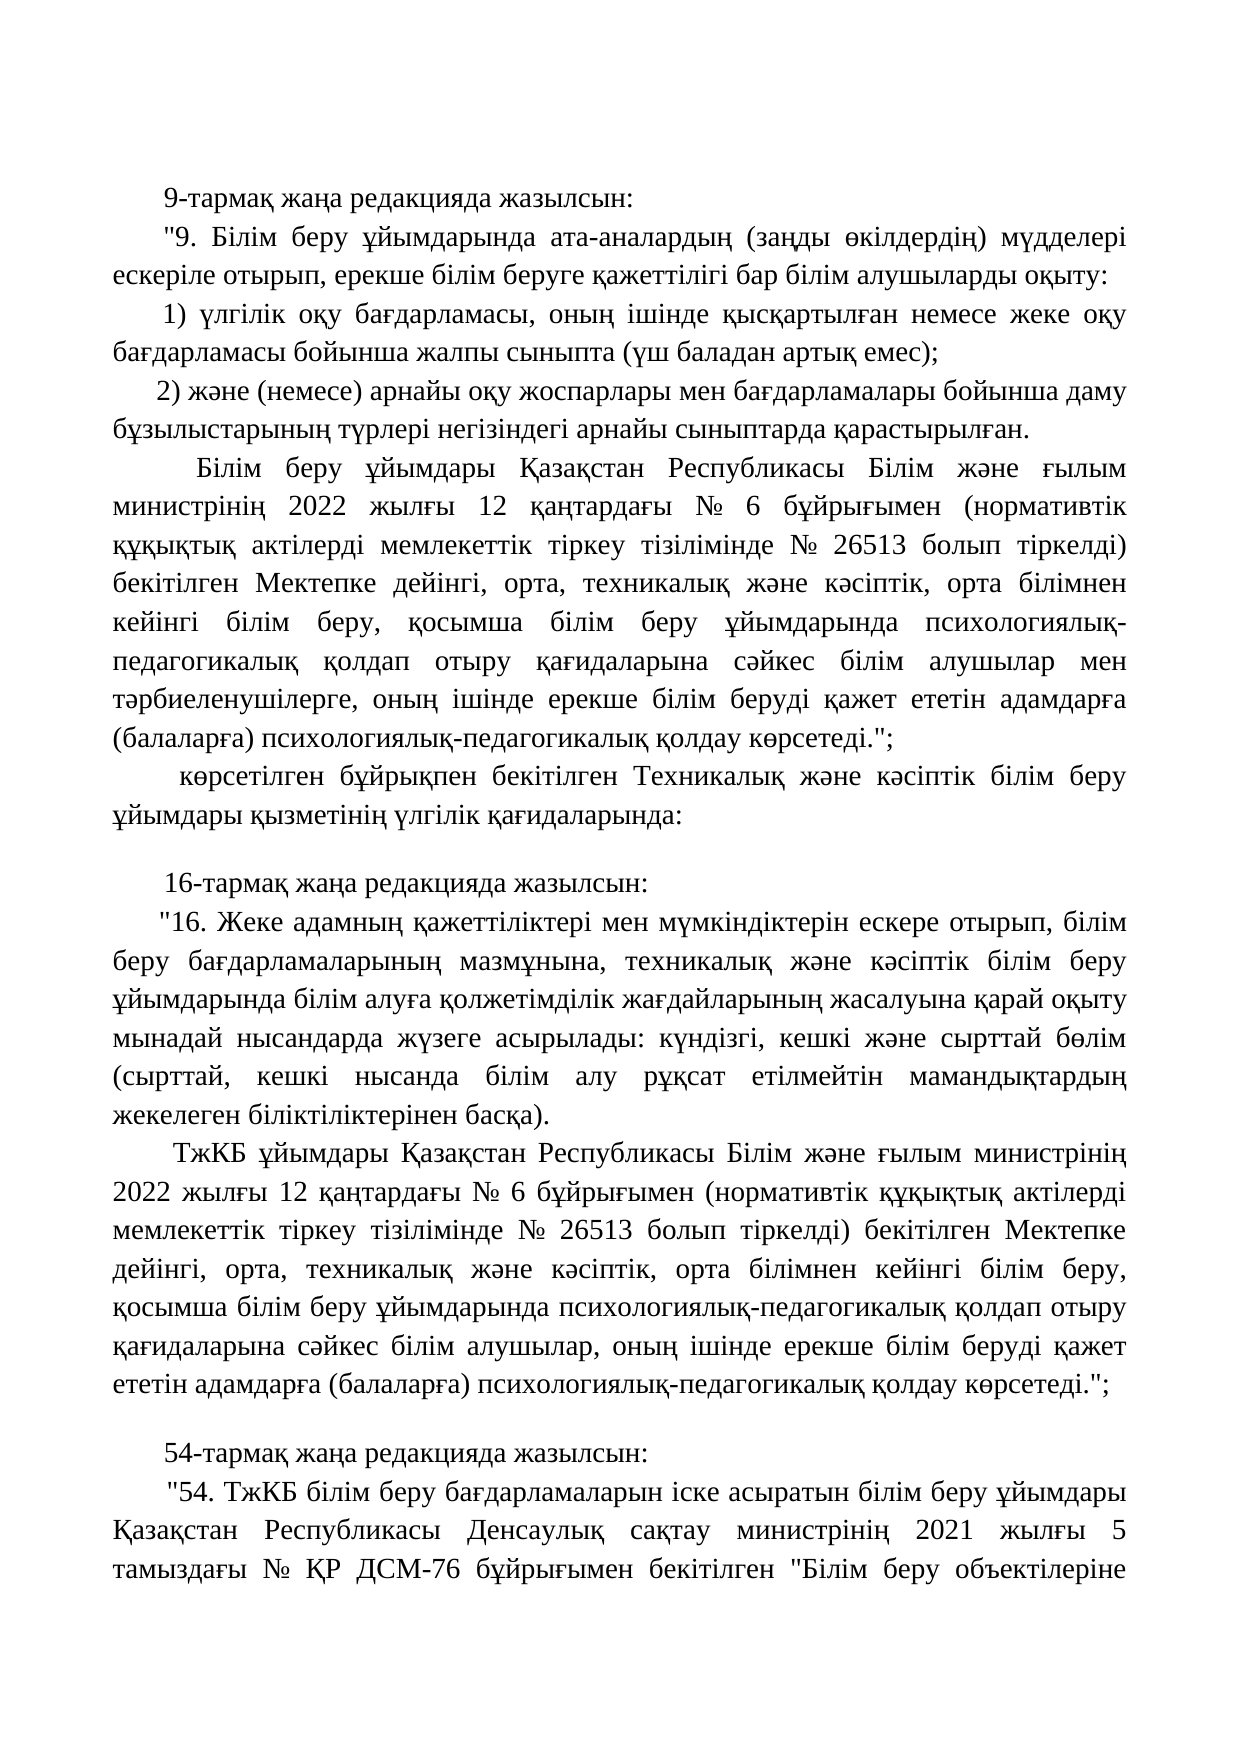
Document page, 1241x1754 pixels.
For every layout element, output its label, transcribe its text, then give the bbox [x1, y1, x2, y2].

text 54-тармақ жаңа редакцияда жазылсын: [112, 1435, 1128, 1469]
text 2) және (немесе) арнайы оқу жоспарлары мен бағдарламалары бойынша даму бұзылыстарының түрлері негізіндегі арнайы сыныптарда қарастырылған. [112, 373, 1128, 445]
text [112, 1474, 1128, 1584]
text көрсетілген бұйрықпен бекітілген Техникалық және кәсіптік білім беру ұйымдары қызметінің үлгілік қағидаларында: [112, 758, 1128, 830]
text 16-тармақ жаңа редакцияда жазылсын: [112, 866, 1128, 899]
text ТжКБ ұйымдары Қазақстан Республикасы Білім және ғылым министрінің 2022 жылғы 12 қаңтардағы № 6 бұйрығымен (нормативтік құқықтық актілерді мемлекеттік тіркеу тізілімінде № 26513 болып тіркелді) бекітілген Мектепке дейінгі, орта, техникалық және кәсіптік, орта білімнен кейінгі білім беру, қосымша білім беру ұйымдарында психологиялық-педагогикалық қолдап отыру қағидаларына сәйкес білім алушылар, оның ішінде ерекше білім беруді қажет ететін адамдарға (балаларға) психологиялық-педагогикалық қолдау көрсетеді."; [112, 1135, 1128, 1400]
text 1) үлгілік оқу бағдарламасы, оның ішінде қысқартылған немесе жеке оқу бағдарламасы бойынша жалпы сыныпта (үш баладан артық емес); [112, 296, 1128, 368]
text 9-тармақ жаңа редакцияда жазылсын: [112, 180, 1128, 214]
text "16. Жеке адамның қажеттіліктері мен мүмкіндіктерін ескере отырып, білім беру бағдарламаларының мазмұнына, техникалық және кәсіптік бiлiм беру ұйымдарында білім алуға қолжетімділік жағдайларының жасалуына қарай оқыту мынадай нысандарда жүзеге асырылады: күндізгі, кешкі және сырттай бөлім (сырттай, кешкі нысанда білім алу рұқсат етілмейтін мамандықтардың жекелеген біліктіліктерінен басқа). [112, 904, 1128, 1130]
text Білім беру ұйымдары Қазақстан Республикасы Білім және ғылым министрінің 2022 жылғы 12 қаңтардағы № 6 бұйрығымен (нормативтік құқықтық актілерді мемлекеттік тіркеу тізілімінде № 26513 болып тіркелді) бекітілген Мектепке дейінгі, орта, техникалық және кәсіптік, орта білімнен кейінгі білім беру, қосымша білім беру ұйымдарында психологиялық-педагогикалық қолдап отыру қағидаларына сәйкес білім алушылар мен тәрбиеленушілерге, оның ішінде ерекше білім беруді қажет ететін адамдарға (балаларға) психологиялық-педагогикалық қолдау көрсетеді."; [112, 450, 1128, 753]
text "9. Білім беру ұйымдарында ата-аналардың (заңды өкілдердің) мүдделері ескеріле отырып, ерекше білім беруге қажеттілігі бар білім алушыларды оқыту: [112, 219, 1128, 291]
